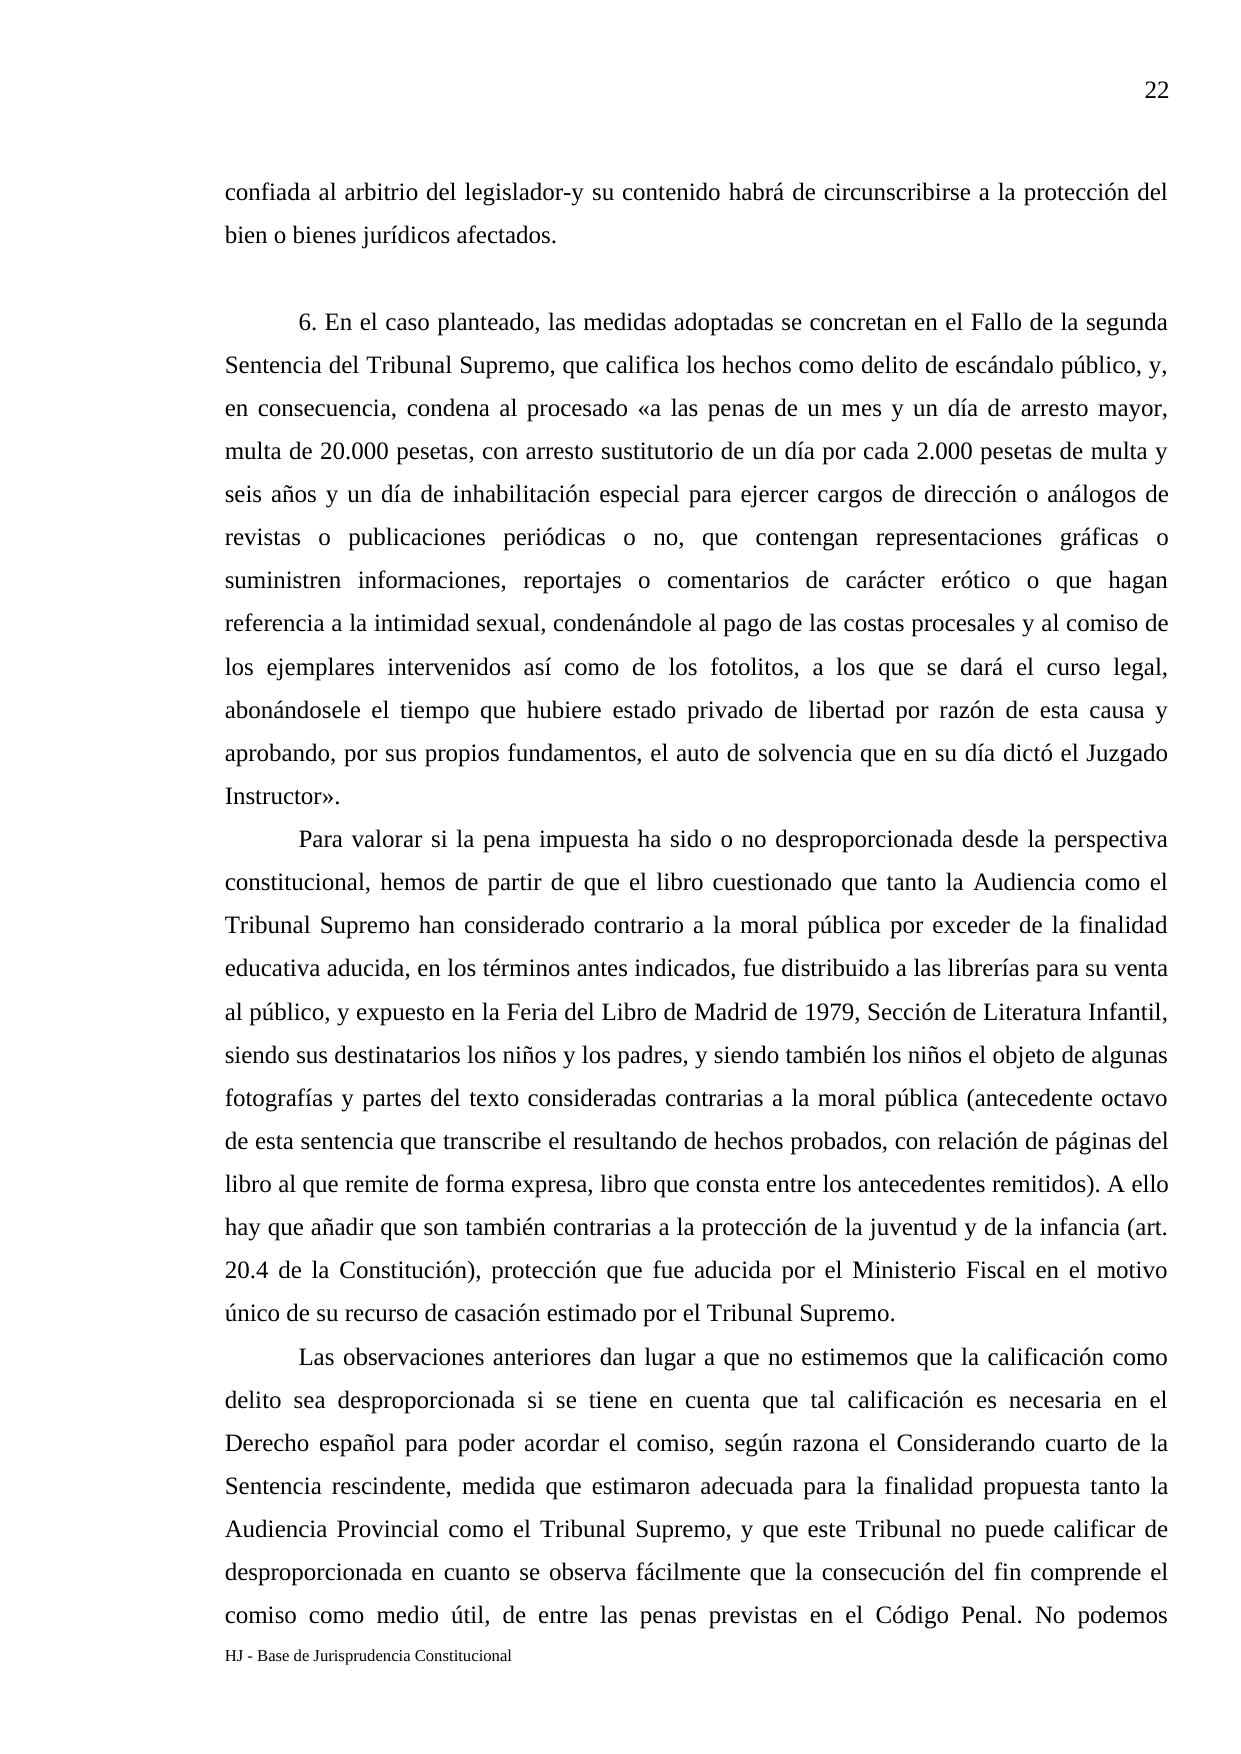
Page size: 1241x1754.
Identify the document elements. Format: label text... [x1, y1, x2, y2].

text 6. En el caso planteado, las medidas adoptadas se concretan en el Fallo de la segunda Sentencia del Tribunal Supremo, que califica los hechos como delito de escándalo público, y, en consecuencia, condena al procesado «a las penas de un mes y un día de arresto mayor, multa de 20.000 pesetas, con arresto sustitutorio de un día por cada 2.000 pesetas de multa y seis años y un día de inhabilitación especial para ejercer cargos de dirección o análogos de revistas o publicaciones periódicas o no, que contengan representaciones gráficas o suministren informaciones, reportajes o comentarios de carácter erótico o que hagan referencia a la intimidad sexual, condenándole al pago de las costas procesales y al comiso de los ejemplares intervenidos así como de los fotolitos, a los que se dará el curso legal, abonándosele el tiempo que hubiere estado privado de libertad por razón de esta causa y aprobando, por sus propios fundamentos, el auto de solvencia que en su día dictó el Juzgado Instructor». [224, 307, 1169, 810]
text Para valorar si la pena impuesta ha sido o no desproporcionada desde la perspectiva constitucional, hemos de partir de que el libro cuestionado que tanto la Audiencia como el Tribunal Supremo han considerado contrario a la moral pública por exceder de la finalidad educativa aducida, en los términos antes indicados, fue distribuido a las librerías para su venta al público, y expuesto en la Feria del Libro de Madrid de 1979, Sección de Literatura Infantil, siendo sus destinatarios los niños y los padres, y siendo también los niños el objeto de algunas fotografías y partes del texto consideradas contrarias a la moral pública (antecedente octavo de esta sentencia que transcribe el resultando de hechos probados, con relación de páginas del libro al que remite de forma expresa, libro que consta entre los antecedentes remitidos). A ello hay que añadir que son también contrarias a la protección de la juventud y de la infancia (art. 20.4 de la Constitución), protección que fue aducida por el Ministerio Fiscal en el motivo único de su recurso de casación estimado por el Tribunal Supremo. [224, 824, 1169, 1327]
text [224, 1342, 1169, 1629]
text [224, 177, 1169, 249]
